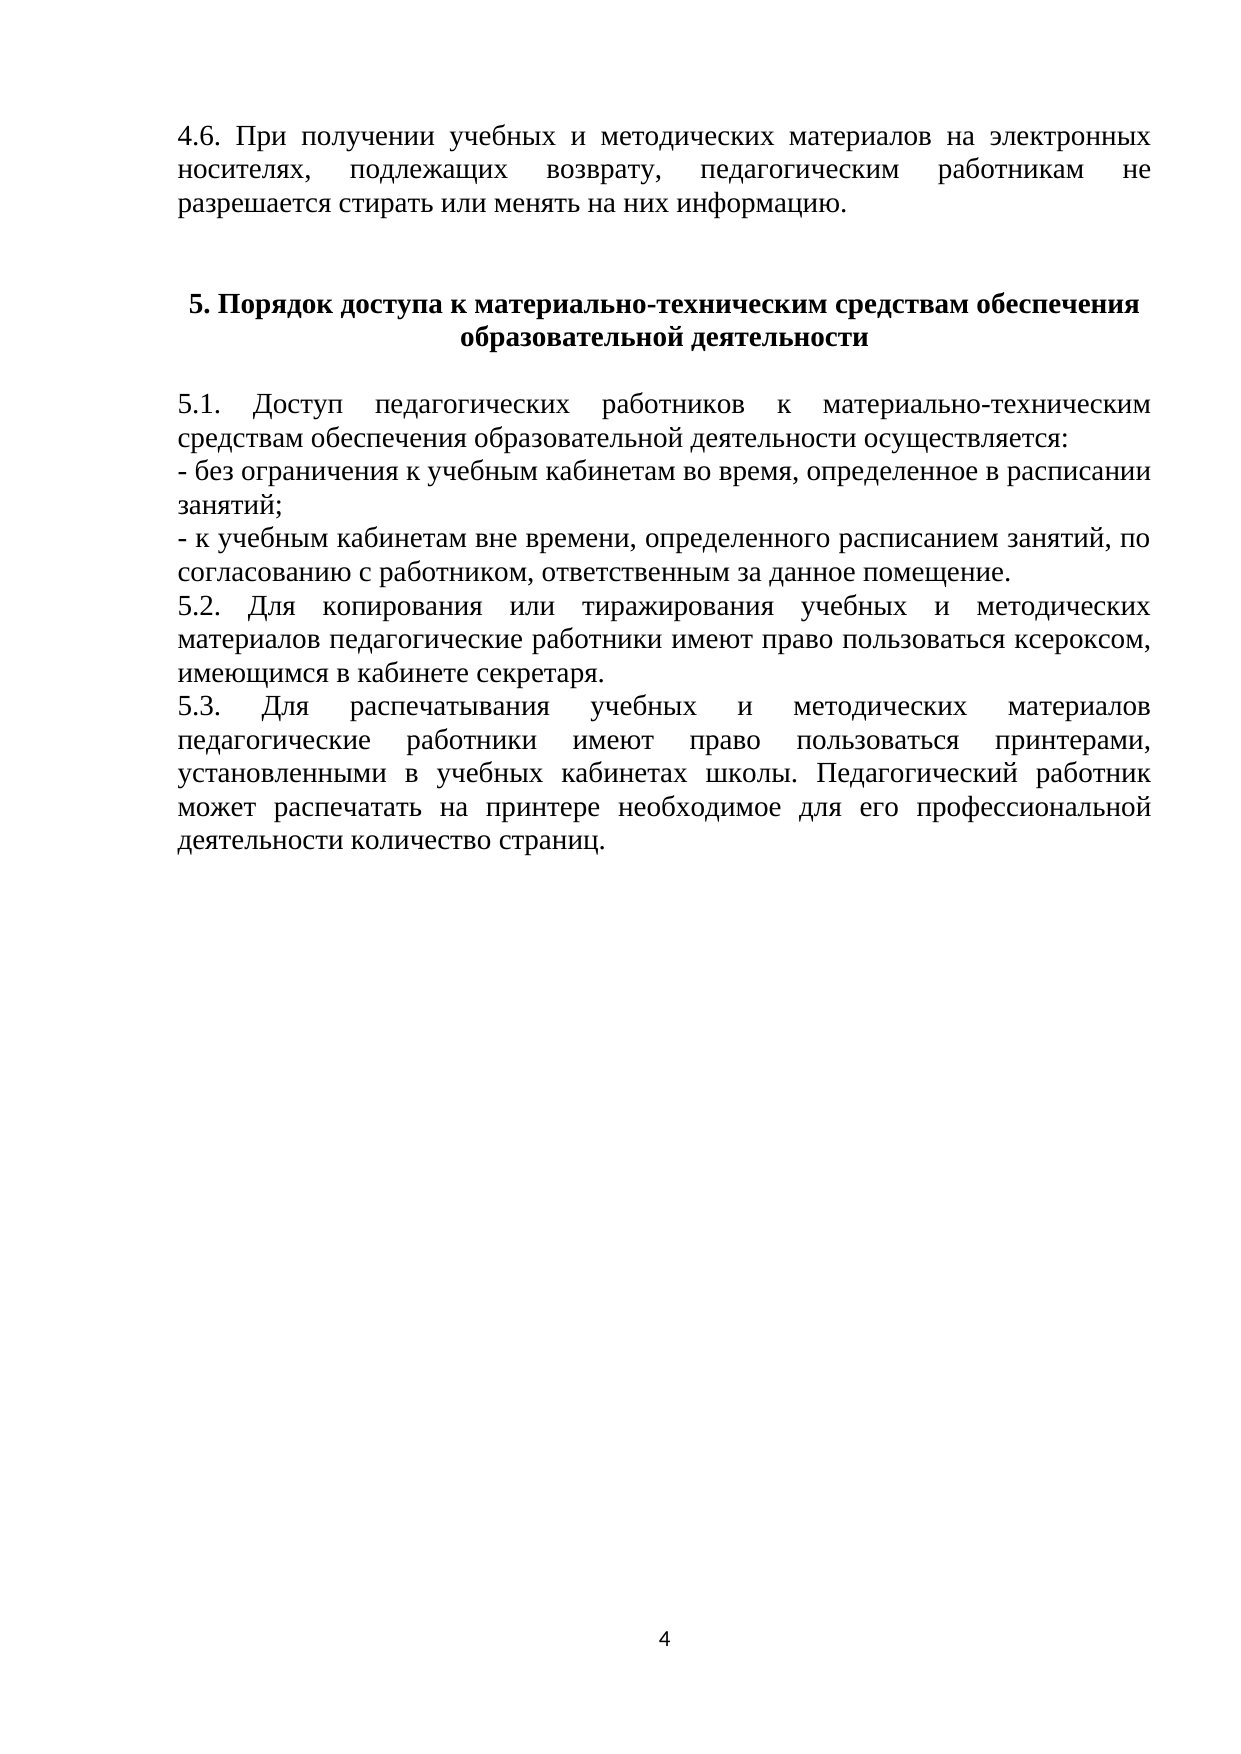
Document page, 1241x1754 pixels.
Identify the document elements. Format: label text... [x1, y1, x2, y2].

text 5. Порядок доступа к материально-техническим средствам обеспечения [177, 286, 1152, 319]
text 5.3. Для распечатывания учебных и методических материалов педагогические работники имеют право пользоваться принтерами, установленными в учебных кабинетах школы. Педагогический работник может распечатать на принтере необходимое для его профессиональной деятельности количество страниц. [177, 688, 1152, 856]
list - без ограничения к учебным кабинетам во время, определенное в расписании занятий; [177, 453, 1152, 521]
text 5.1. Доступ педагогических работников к материально-техническим средствам обеспечения образовательной деятельности осуществляется: [177, 386, 1152, 453]
text образовательной деятельности [177, 319, 1152, 353]
text 5.2. Для копирования или тиражирования учебных и методических материалов педагогические работники имеют право пользоваться ксероксом, имеющимся в кабинете секретаря. [177, 588, 1152, 688]
text 4.6. При получении учебных и методических материалов на электронных носителях, подлежащих возврату, педагогическим работникам не разрешается стирать или менять на них информацию. [177, 118, 1152, 219]
list - к учебным кабинетам вне времени, определенного расписанием занятий, по согласованию с работником, ответственным за данное помещение. [177, 521, 1152, 588]
